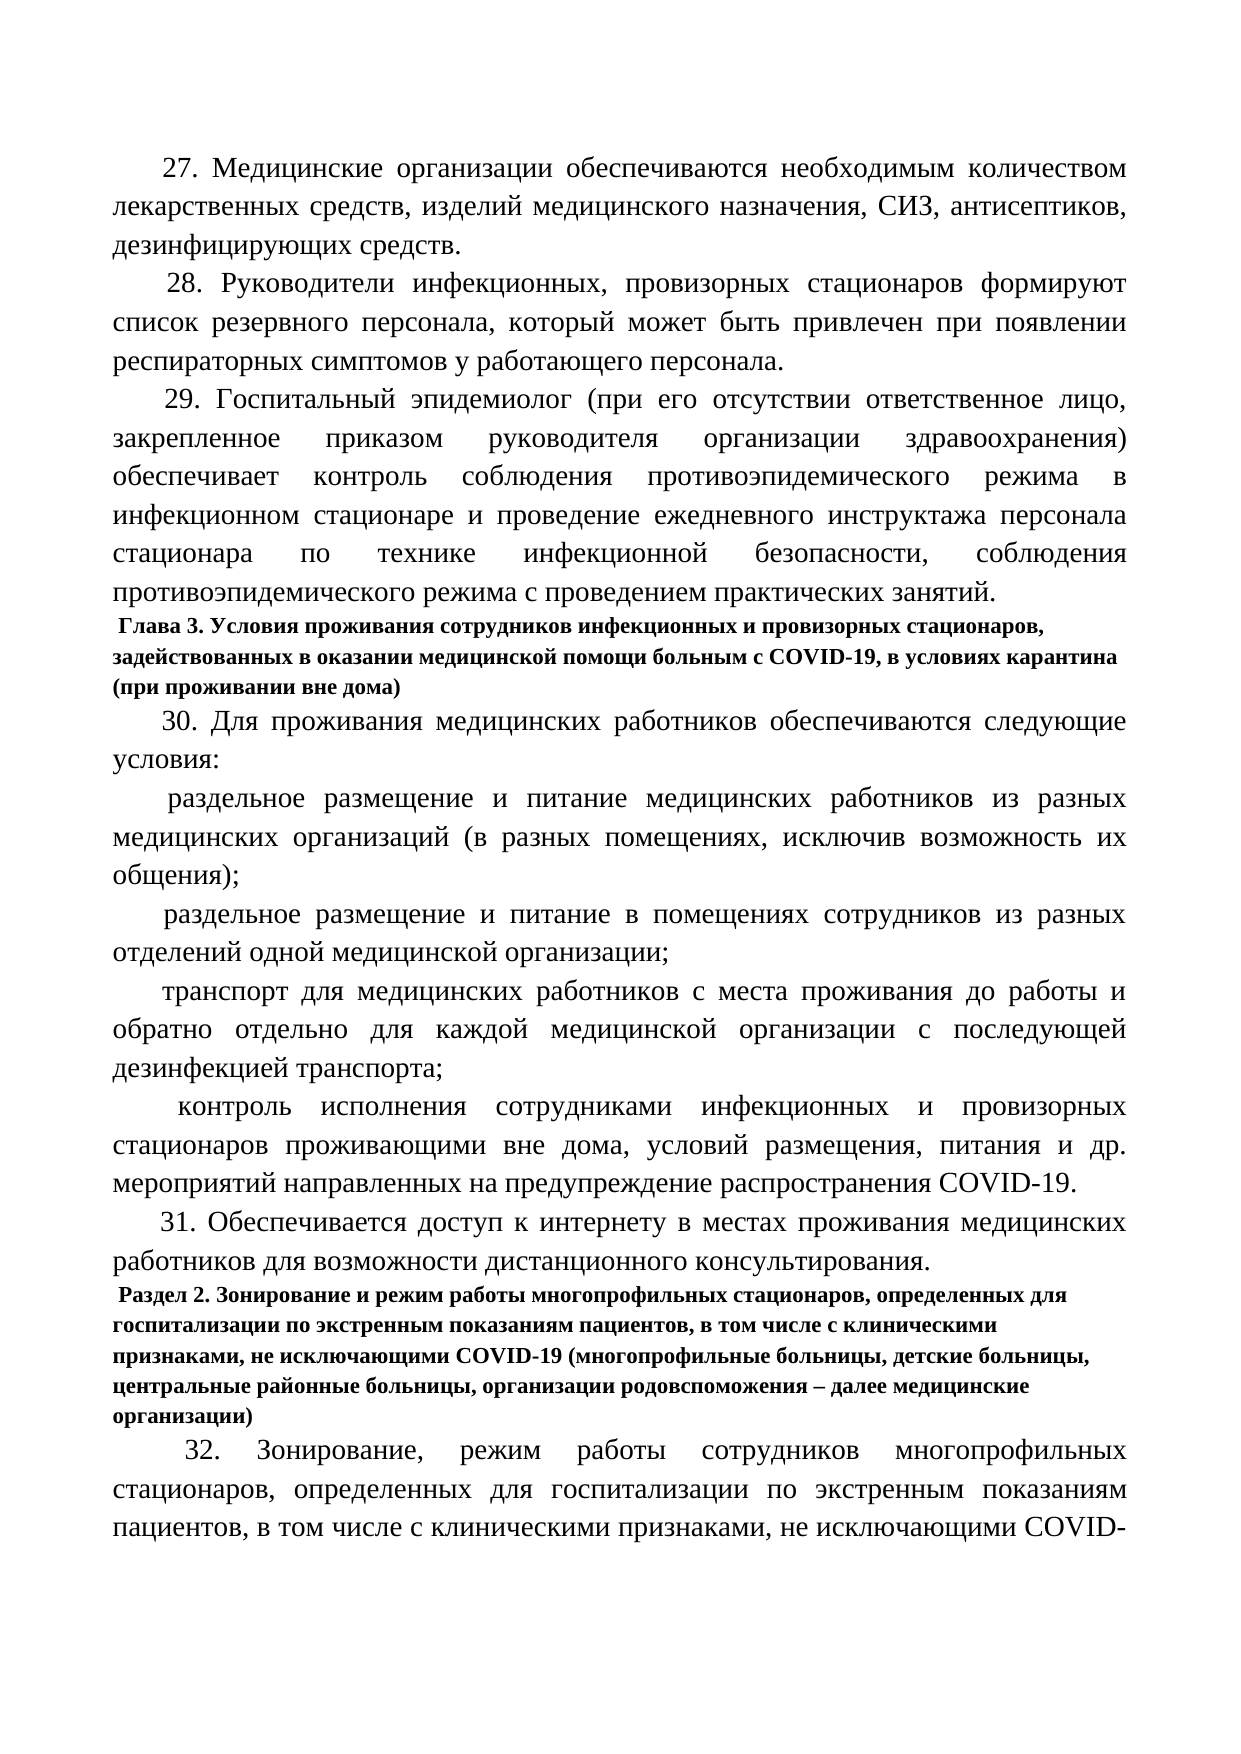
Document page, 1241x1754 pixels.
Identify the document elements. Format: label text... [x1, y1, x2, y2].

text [112, 1432, 1128, 1543]
text 30. Для проживания медицинских работников обеспечиваются следующие условия: [112, 703, 1128, 775]
text 28. Руководители инфекционных, провизорных стационаров формируют список резервного персонала, который может быть привлечен при появлении респираторных симптомов у работающего персонала. [112, 266, 1128, 376]
text Раздел 2. Зонирование и режим работы многопрофильных стационаров, определенных для госпитализации по экстренным показаниям пациентов, в том числе с клиническими признаками, не исключающими COVID-19 (многопрофильные больницы, детские больницы, центральные районные больницы, организации родовспоможения – далее медицинские организации) [112, 1281, 1128, 1428]
text 31. Обеспечивается доступ к интернету в местах проживания медицинских работников для возможности дистанционного консультирования. [112, 1204, 1128, 1276]
text контроль исполнения сотрудниками инфекционных и провизорных стационаров проживающими вне дома, условий размещения, питания и др. мероприятий направленных на предупреждение распространения COVID-19. [112, 1088, 1128, 1199]
text 29. Госпитальный эпидемиолог (при его отсутствии ответственное лицо, закрепленное приказом руководителя организации здравоохранения) обеспечивает контроль соблюдения противоэпидемического режима в инфекционном стационаре и проведение ежедневного инструктажа персонала стационара по технике инфекционной безопасности, соблюдения противоэпидемического режима с проведением практических занятий. [112, 381, 1128, 607]
text транспорт для медицинских работников с места проживания до работы и обратно отдельно для каждой медицинской организации с последующей дезинфекцией транспорта; [112, 973, 1128, 1083]
text 27. Медицинские организации обеспечиваются необходимым количеством лекарственных средств, изделий медицинского назначения, СИЗ, антисептиков, дезинфицирующих средств. [112, 150, 1128, 261]
text Глава 3. Условия проживания сотрудников инфекционных и провизорных стационаров, задействованных в оказании медицинской помощи больным с COVID-19, в условиях карантина (при проживании вне дома) [112, 612, 1128, 699]
text раздельное размещение и питание в помещениях сотрудников из разных отделений одной медицинской организации; [112, 896, 1128, 968]
text раздельное размещение и питание медицинских работников из разных медицинских организаций (в разных помещениях, исключив возможность их общения); [112, 780, 1128, 891]
